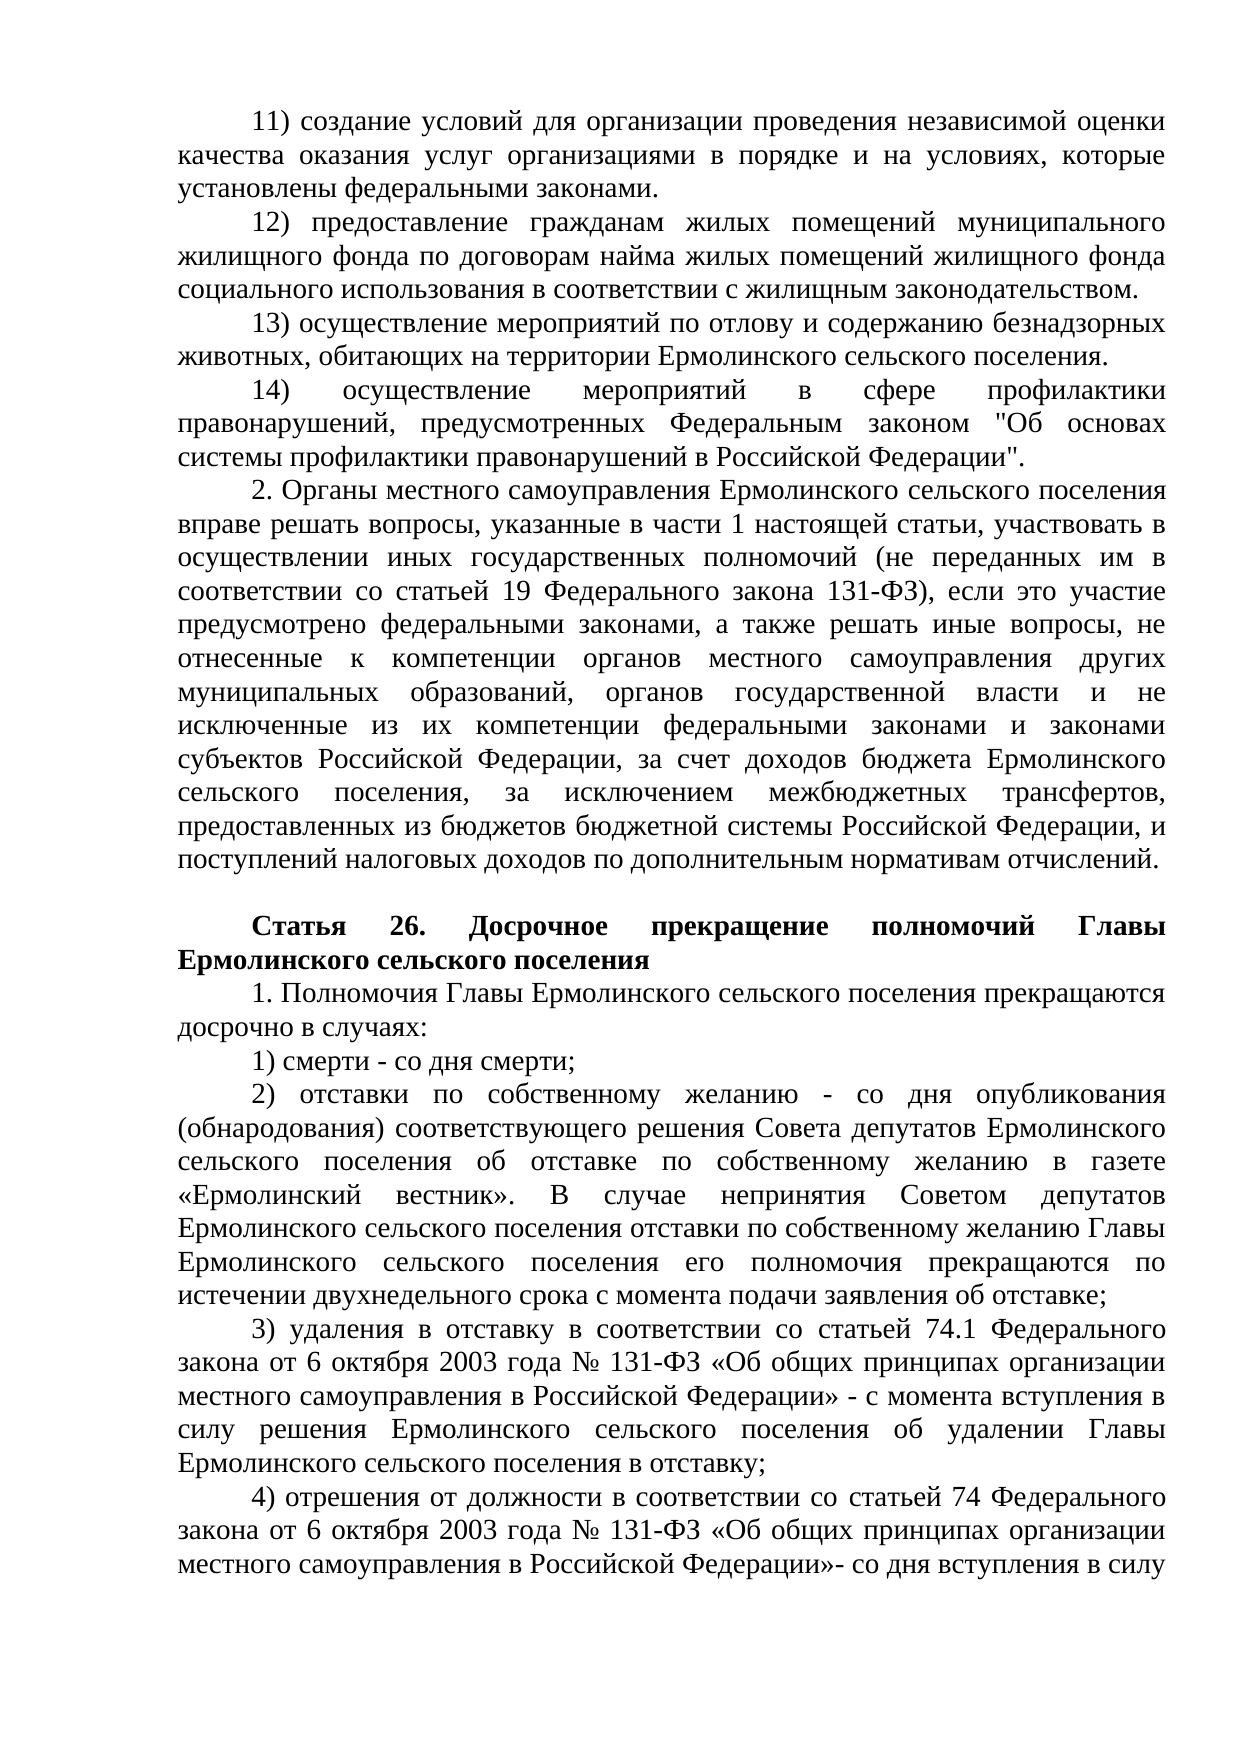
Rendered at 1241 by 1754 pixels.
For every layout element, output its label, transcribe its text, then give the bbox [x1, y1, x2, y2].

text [177, 1479, 1167, 1579]
text 1. Полномочия Главы Ермолинского сельского поселения прекращаются досрочно в случаях: [177, 976, 1167, 1043]
text 13) осуществление мероприятий по отлову и содержанию безнадзорных животных, обитающих на территории Ермолинского сельского поселения. [177, 305, 1167, 372]
text 3) удаления в отставку в соответствии со статьей 74.1 Федерального закона от 6 октября 2003 года № 131-ФЗ «Об общих принципах организации местного самоуправления в Российской Федерации» - с момента вступления в силу решения Ермолинского сельского поселения об удалении Главы Ермолинского сельского поселения в отставку; [177, 1311, 1167, 1479]
text Статья 26. Досрочное прекращение полномочий Главы Ермолинского сельского поселения [177, 908, 1167, 976]
text 12) предоставление гражданам жилых помещений муниципального жилищного фонда по договорам найма жилых помещений жилищного фонда социального использования в соответствии с жилищным законодательством. [177, 204, 1167, 305]
text 14) осуществление мероприятий в сфере профилактики правонарушений, предусмотренных Федеральным законом "Об основах системы профилактики правонарушений в Российской Федерации". [177, 372, 1167, 472]
text 1) смерти - со дня смерти; [177, 1043, 1167, 1076]
text 2. Органы местного самоуправления Ермолинского сельского поселения вправе решать вопросы, указанные в части 1 настоящей статьи, участвовать в осуществлении иных государственных полномочий (не переданных им в соответствии со статьей 19 Федерального закона 131-ФЗ), если это участие предусмотрено федеральными законами, а также решать иные вопросы, не отнесенные к компетенции органов местного самоуправления других муниципальных образований, органов государственной власти и не исключенные из их компетенции федеральными законами и законами субъектов Российской Федерации, за счет доходов бюджета Ермолинского сельского поселения, за исключением межбюджетных трансфертов, предоставленных из бюджетов бюджетной системы Российской Федерации, и поступлений налоговых доходов по дополнительным нормативам отчислений. [177, 472, 1167, 875]
text 11) создание условий для организации проведения независимой оценки качества оказания услуг организациями в порядке и на условиях, которые установлены федеральными законами. [177, 103, 1167, 204]
text 2) отставки по собственному желанию - со дня опубликования (обнародования) соответствующего решения Совета депутатов Ермолинского сельского поселения об отставке по собственному желанию в газете «Ермолинский вестник». В случае непринятия Советом депутатов Ермолинского сельского поселения отставки по собственному желанию Главы Ермолинского сельского поселения его полномочия прекращаются по истечении двухнедельного срока с момента подачи заявления об отставке; [177, 1076, 1167, 1311]
